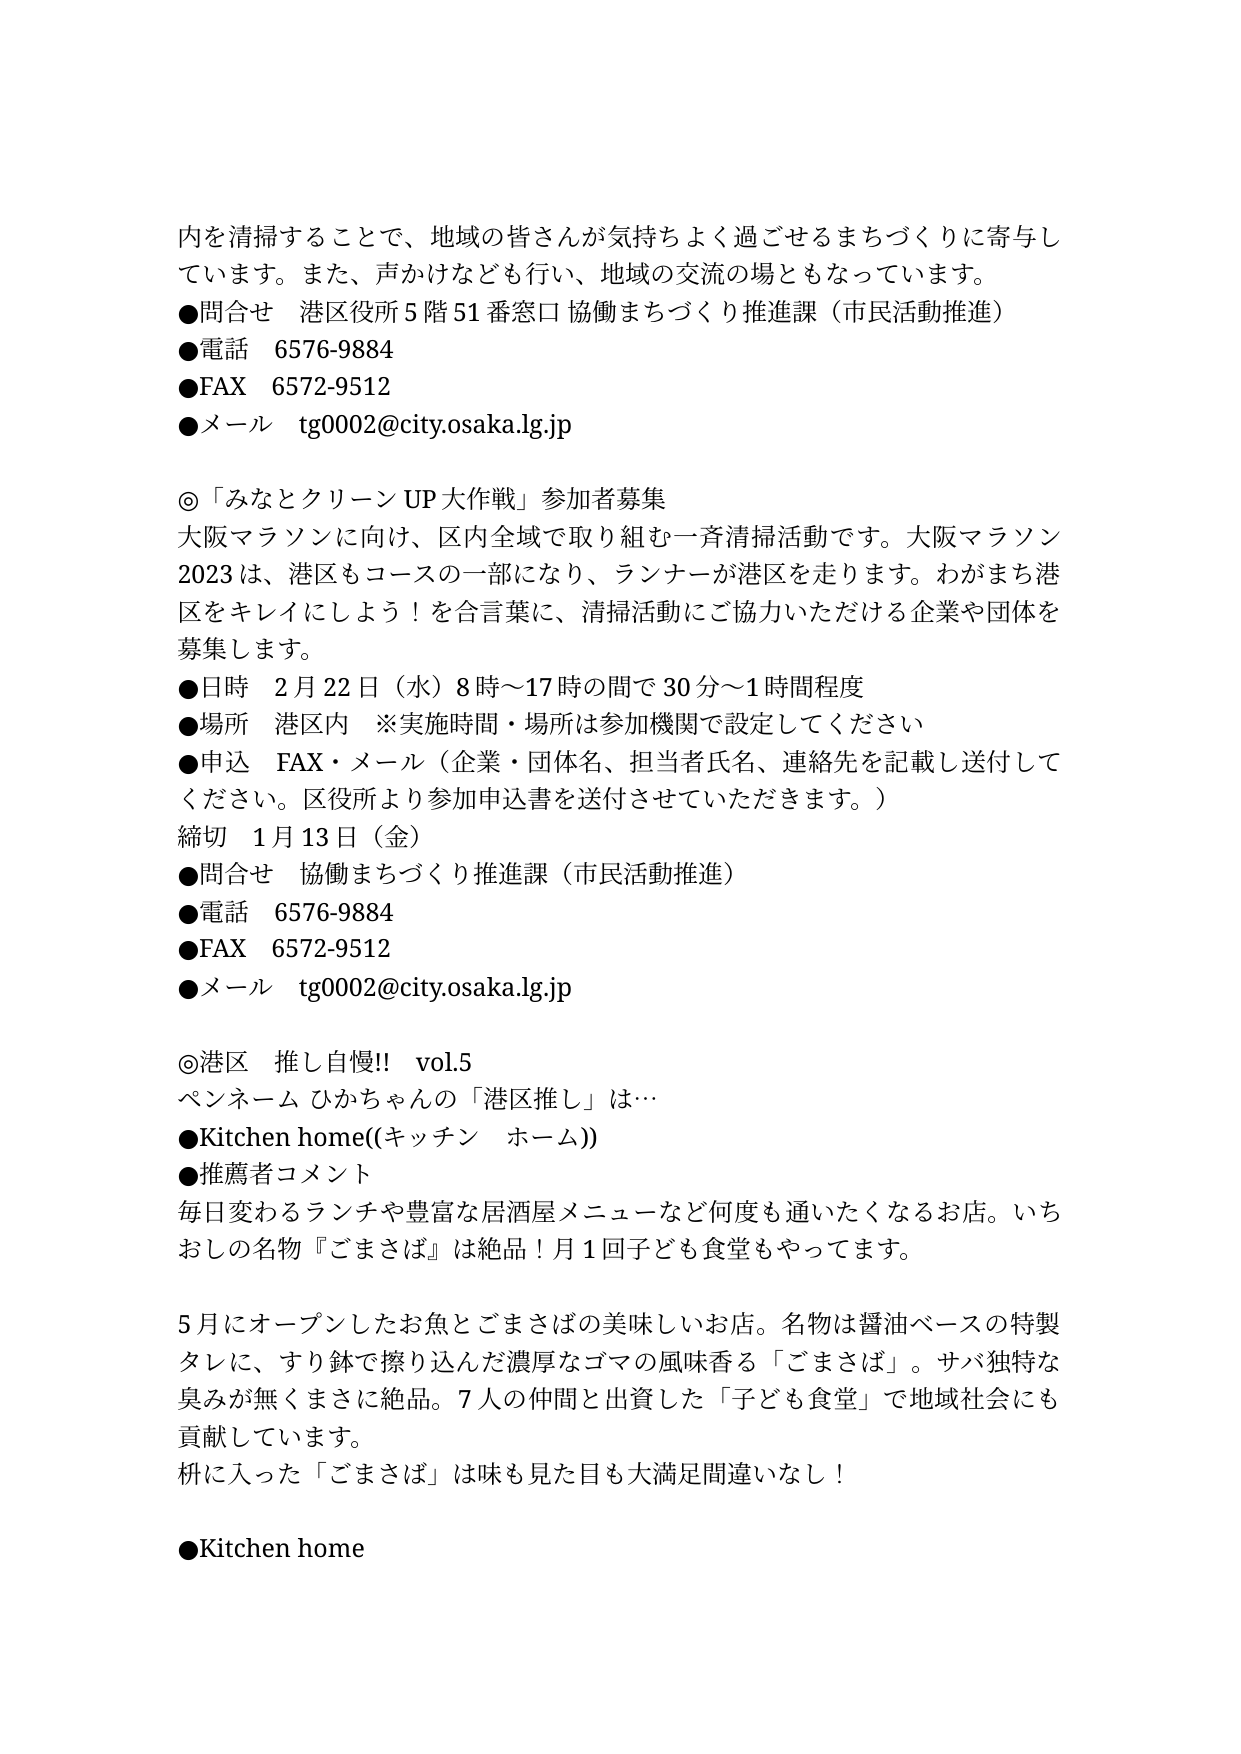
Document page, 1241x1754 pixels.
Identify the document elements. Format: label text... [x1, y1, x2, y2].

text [177, 217, 1063, 292]
text 大阪マラソンに向け、区内全域で取り組む一斉清掃活動です。大阪マラソン2023は、港区もコースの一部になり、ランナーが港区を走ります。わがまち港区をキレイにしよう！を合言葉に、清掃活動にご協力いただける企業や団体を募集します。 [177, 517, 1063, 667]
text 5月にオープンしたお魚とごまさばの美味しいお店。名物は醤油ベースの特製タレに、すり鉢で擦り込んだ濃厚なゴマの風味香る「ごまさば」。サバ独特な臭みが無くまさに絶品。7人の仲間と出資した「子ども食堂」で地域社会にも貢献しています。 [177, 1304, 1063, 1454]
text ●問合せ 港区役所5階51番窓口 協働まちづくり推進課（市民活動推進） [177, 292, 1063, 329]
text ●FAX 6572-9512 [177, 367, 1063, 404]
text ●電話 6576-9884 [177, 892, 1063, 929]
text ◎「みなとクリーンUP大作戦」参加者募集 [177, 479, 1063, 517]
text ◎港区 推し自慢!! vol.5 [177, 1042, 1063, 1079]
text ●申込 FAX・メール（企業・団体名、担当者氏名、連絡先を記載し送付してください。区役所より参加申込書を送付させていただきます。） [177, 742, 1063, 817]
text ●Kitchen home [177, 1529, 1063, 1567]
text ●電話 6576-9884 [177, 329, 1063, 367]
text ペンネーム ひかちゃんの「港区推し」は… [177, 1079, 1063, 1117]
text ●FAX 6572-9512 [177, 929, 1063, 967]
text ●推薦者コメント [177, 1154, 1063, 1192]
text 締切 1月13日（金） [177, 817, 1063, 854]
text ●Kitchen home((キッチン ホーム)) [177, 1117, 1063, 1154]
text ●問合せ 協働まちづくり推進課（市民活動推進） [177, 854, 1063, 892]
text 枡に入った「ごまさば」は味も見た目も大満足間違いなし！ [177, 1454, 1063, 1492]
text ●日時 2月22日（水）8時～17時の間で30分～1時間程度 [177, 667, 1063, 704]
text ●場所 港区内 ※実施時間・場所は参加機関で設定してください [177, 704, 1063, 742]
text 毎日変わるランチや豊富な居酒屋メニューなど何度も通いたくなるお店。いちおしの名物『ごまさば』は絶品！月1回子ども食堂もやってます。 [177, 1192, 1063, 1267]
text ●メール tg0002@city.osaka.lg.jp [177, 967, 1063, 1004]
text ●メール tg0002@city.osaka.lg.jp [177, 404, 1063, 442]
